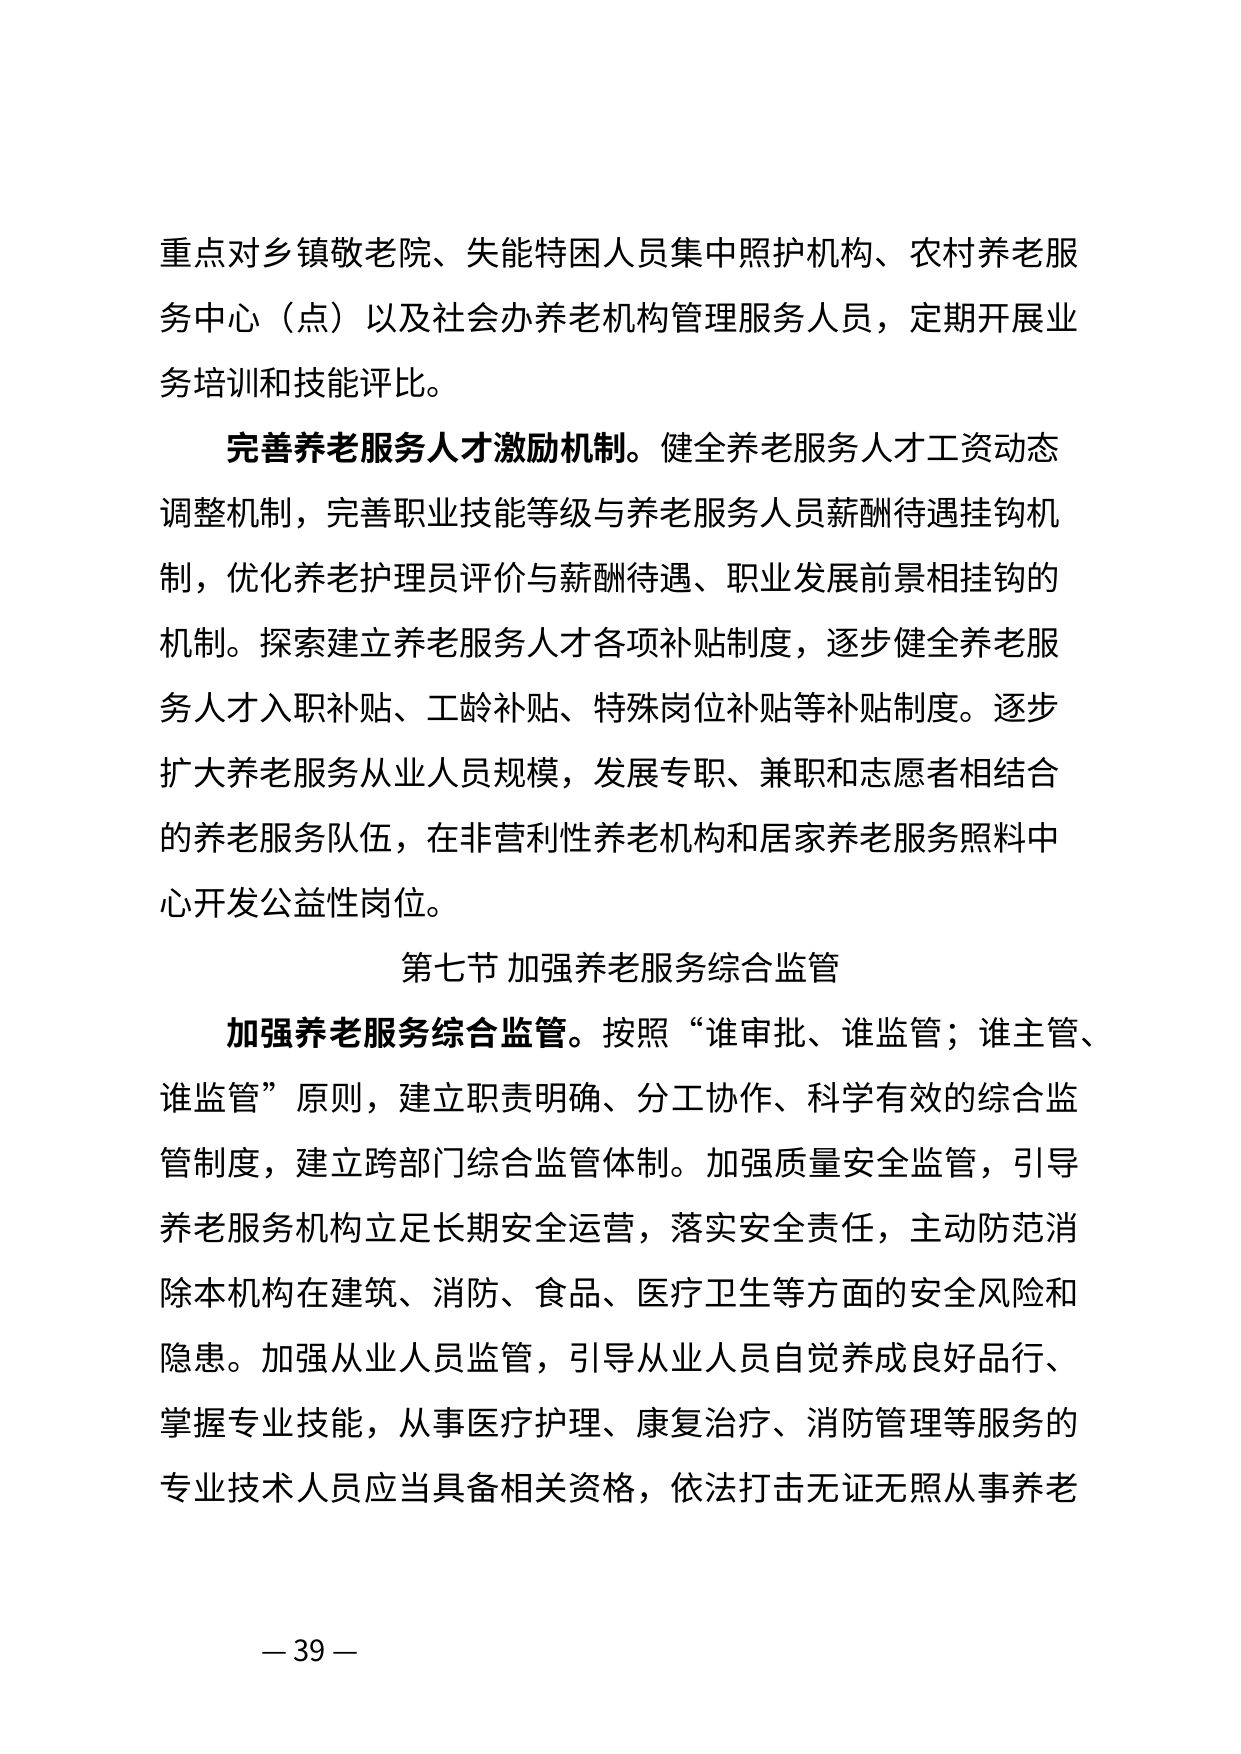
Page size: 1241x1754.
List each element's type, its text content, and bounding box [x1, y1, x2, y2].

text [159, 998, 1081, 1518]
text 第七节 加强养老服务综合监管 [159, 933, 1081, 998]
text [159, 218, 1081, 413]
text 完善养老服务人才激励机制。健全养老服务人才工资动态调整机制，完善职业技能等级与养老服务人员薪酬待遇挂钩机制，优化养老护理员评价与薪酬待遇、职业发展前景相挂钩的机制。探索建立养老服务人才各项补贴制度，逐步健全养老服务人才入职补贴、工龄补贴、特殊岗位补贴等补贴制度。逐步扩大养老服务从业人员规模，发展专职、兼职和志愿者相结合的养老服务队伍，在非营利性养老机构和居家养老服务照料中心开发公益性岗位。 [159, 413, 1081, 933]
